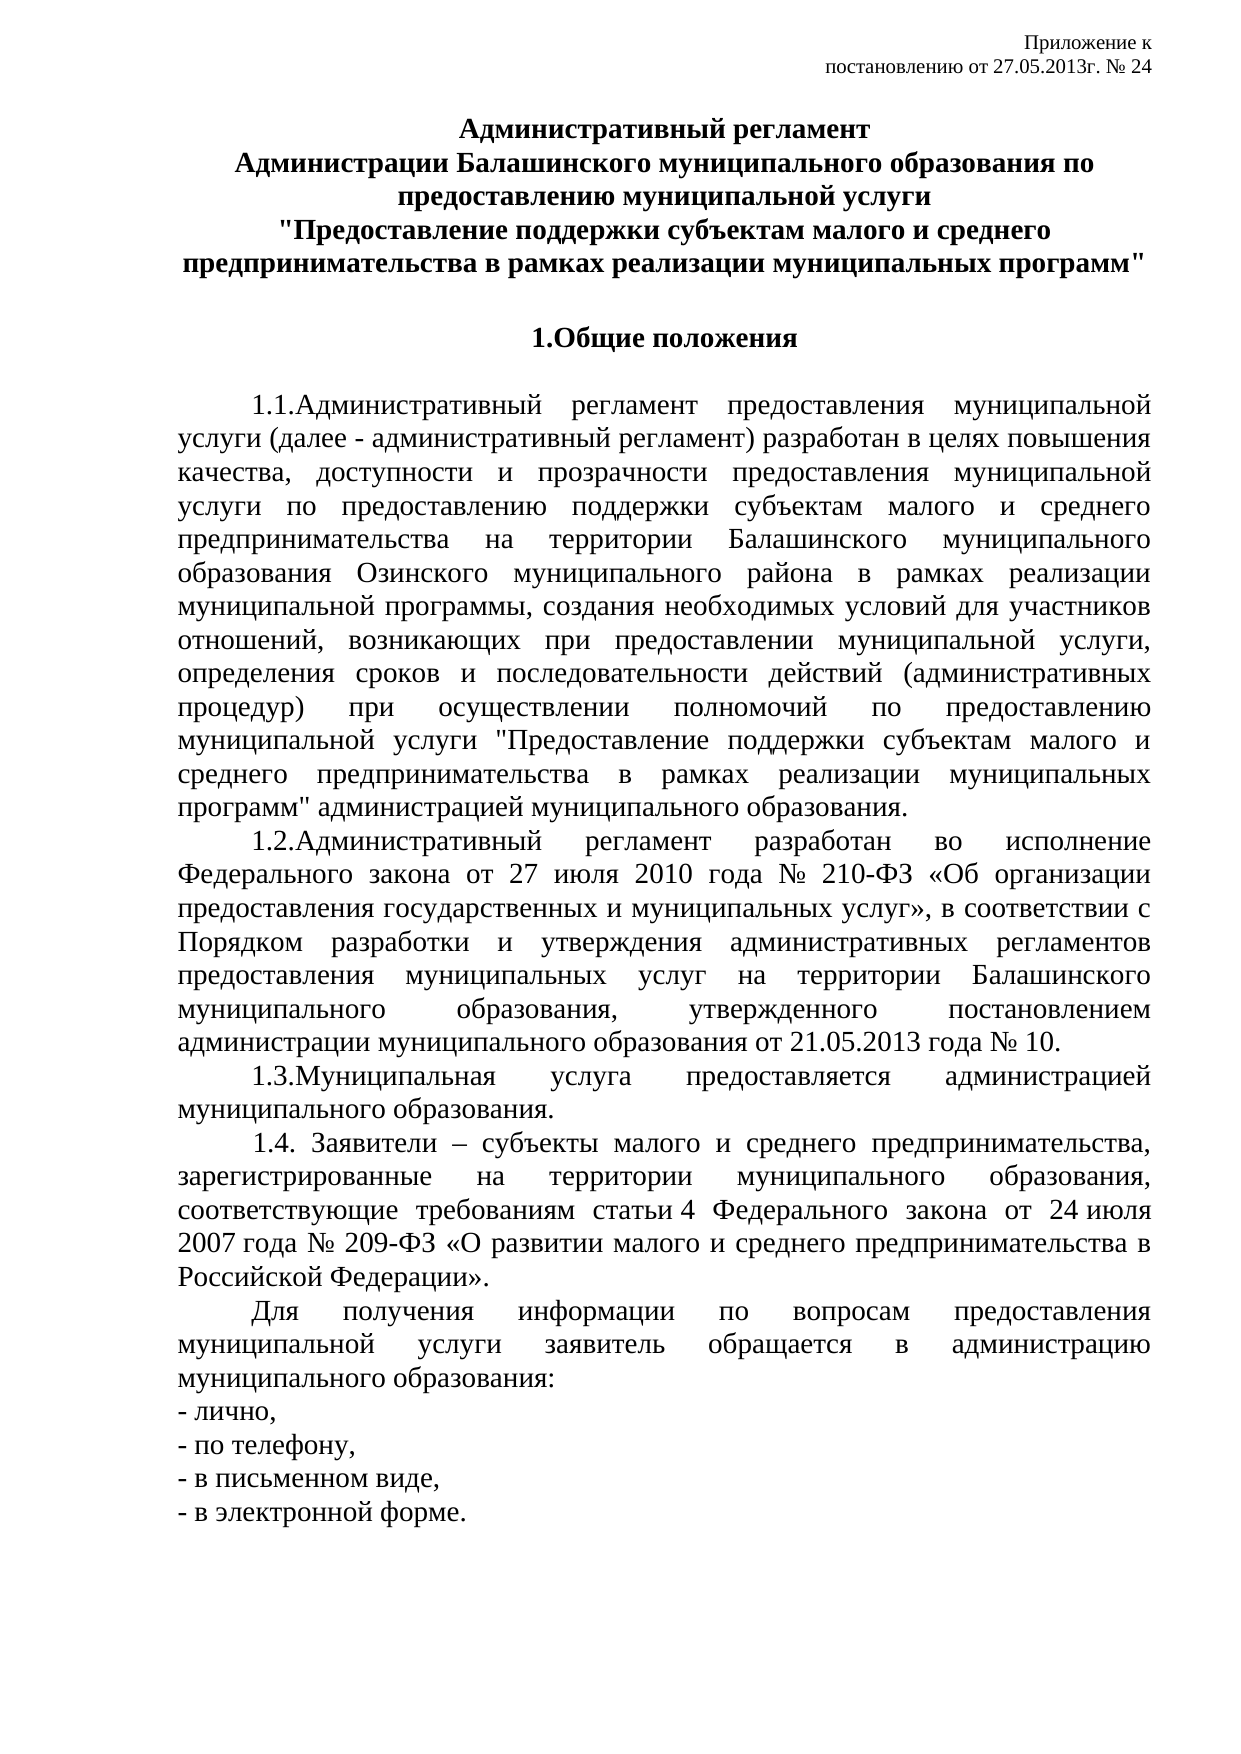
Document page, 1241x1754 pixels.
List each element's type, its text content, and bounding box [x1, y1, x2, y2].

text 1.2.Административный регламент разработан во исполнение Федерального закона от 27 июля 2010 года № 210-ФЗ «Об организации предоставления государственных и муниципальных услуг», в соответствии с Порядком разработки и утверждения административных регламентов предоставления муниципальных услуг на территории Балашинского муниципального образования, утвержденного постановлением администрации муниципального образования от 21.05.2013 года № 10. [177, 823, 1152, 1058]
text - лично, [177, 1393, 1152, 1427]
text 1.3.Муниципальная услуга предоставляется администрацией муниципального образования. [177, 1058, 1152, 1125]
text "Предоставление поддержки субъектам малого и среднего предпринимательства в рамках реализации муниципальных программ" [177, 212, 1152, 279]
text 1.1.Административный регламент предоставления муниципальной услуги (далее - административный регламент) разработан в целях повышения качества, доступности и прозрачности предоставления муниципальной услуги по предоставлению поддержки субъектам малого и среднего предпринимательства на территории Балашинского муниципального образования Озинского муниципального района в рамках реализации муниципальной программы, создания необходимых условий для участников отношений, возникающих при предоставлении муниципальной услуги, определения сроков и последовательности действий (административных процедур) при осуществлении полномочий по предоставлению муниципальной услуги "Предоставление поддержки субъектам малого и среднего предпринимательства в рамках реализации муниципальных программ" администрацией муниципального образования. [177, 387, 1152, 823]
text Приложение к [177, 29, 1152, 54]
text Административный регламент [177, 111, 1152, 145]
text 1.Общие положения [177, 320, 1152, 353]
text 1.4. Заявители – субъекты малого и среднего предпринимательства, зарегистрированные на территории муниципального образования, соответствующие требованиям статьи 4 Федерального закона от 24 июля 2007 года № 209-ФЗ «О развитии малого и среднего предпринимательства в Российской Федерации». [177, 1125, 1152, 1293]
text Администрации Балашинского муниципального образования по [177, 145, 1152, 178]
text - в письменном виде, [177, 1460, 1152, 1494]
text - по телефону, [177, 1427, 1152, 1460]
text предоставлению муниципальной услуги [177, 178, 1152, 212]
text постановлению от 27.05.2013г. № 24 [177, 54, 1152, 78]
text - в электронной форме. [177, 1494, 1152, 1527]
text Для получения информации по вопросам предоставления муниципальной услуги заявитель обращается в администрацию муниципального образования: [177, 1293, 1152, 1393]
